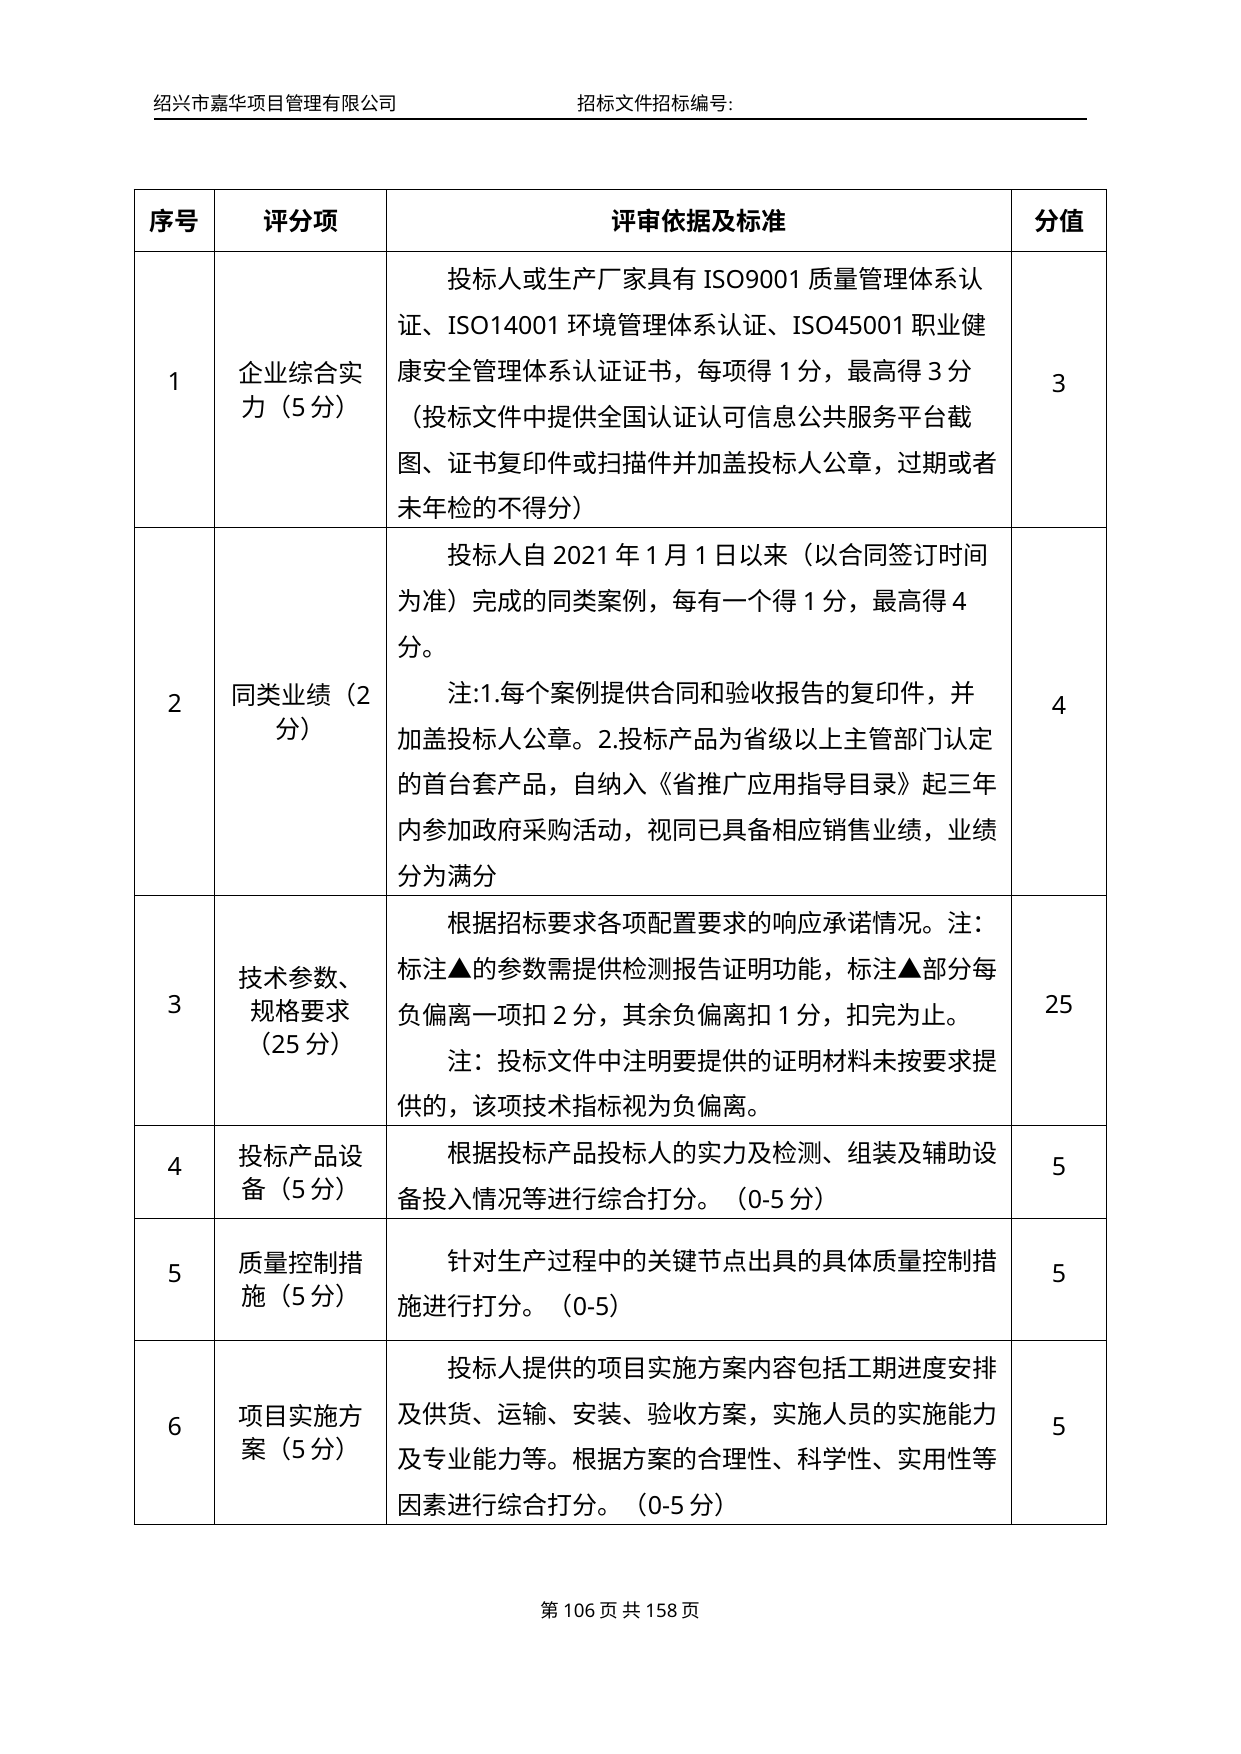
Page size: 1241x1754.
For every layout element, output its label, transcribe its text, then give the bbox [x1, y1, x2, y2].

table_cell 25 [1012, 896, 1106, 1125]
table_cell 5 [1012, 1126, 1106, 1218]
table_cell 2 [135, 528, 214, 895]
table_header 评分项 [215, 190, 386, 251]
table_cell 质量控制措施（5分） [215, 1219, 386, 1339]
table_cell 针对生产过程中的关键节点出具的具体质量控制措施进行打分。（0-5） [387, 1219, 1011, 1339]
table_cell 4 [135, 1126, 214, 1218]
table_cell 企业综合实力（5分） [215, 252, 386, 527]
table_cell 技术参数、规格要求（25分） [215, 896, 386, 1125]
table_cell 投标人提供的项目实施方案内容包括工期进度安排及供货、运输、安装、验收方案，实施人员的实施能力及专业能力等。根据方案的合理性、科学性、实用性等因素进行综合打分。（0-5分） [387, 1341, 1011, 1524]
table_cell 6 [135, 1341, 214, 1524]
table_cell 5 [1012, 1219, 1106, 1339]
table_cell 5 [135, 1219, 214, 1339]
table_header 评审依据及标准 [387, 190, 1011, 251]
table_cell 3 [1012, 252, 1106, 527]
table_cell 3 [135, 896, 214, 1125]
table_cell 5 [1012, 1341, 1106, 1524]
table_cell 根据投标产品投标人的实力及检测、组装及辅助设备投入情况等进行综合打分。（0-5分） [387, 1126, 1011, 1218]
table_cell 投标产品设备（5分） [215, 1126, 386, 1218]
table_cell 4 [1012, 528, 1106, 895]
table_cell 同类业绩（2分） [215, 528, 386, 895]
table_cell 投标人自2021年1月1日以来（以合同签订时间为准）完成的同类案例，每有一个得1分，最高得4分。 注:1.每个案例提供合同和验收报告的复印件，并加盖投标人公章。2.投标产品为省级以上主管部门认定的首台套产品，自纳入《省推广应用指导目录》起三年内参加政府采购活动，视同已具备相应销售业绩，业绩分为满分 [387, 528, 1011, 895]
table_cell 1 [135, 252, 214, 527]
table_cell 投标人或生产厂家具有 ISO9001 质量管理体系认证、ISO14001 环境管理体系认证、ISO45001职业健康安全管理体系认证证书，每项得 1分，最高得3分（投标文件中提供全国认证认可信息公共服务平台截图、证书复印件或扫描件并加盖投标人公章，过期或者未年检的不得分） [387, 252, 1011, 527]
table_header 序号 [135, 190, 214, 251]
table_cell 根据招标要求各项配置要求的响应承诺情况。注：标注▲的参数需提供检测报告证明功能，标注▲部分每负偏离一项扣2分，其余负偏离扣1分，扣完为止。 注：投标文件中注明要提供的证明材料未按要求提供的，该项技术指标视为负偏离。 [387, 896, 1011, 1125]
table_header 分值 [1012, 190, 1106, 251]
table_cell 项目实施方案（5分） [215, 1341, 386, 1524]
